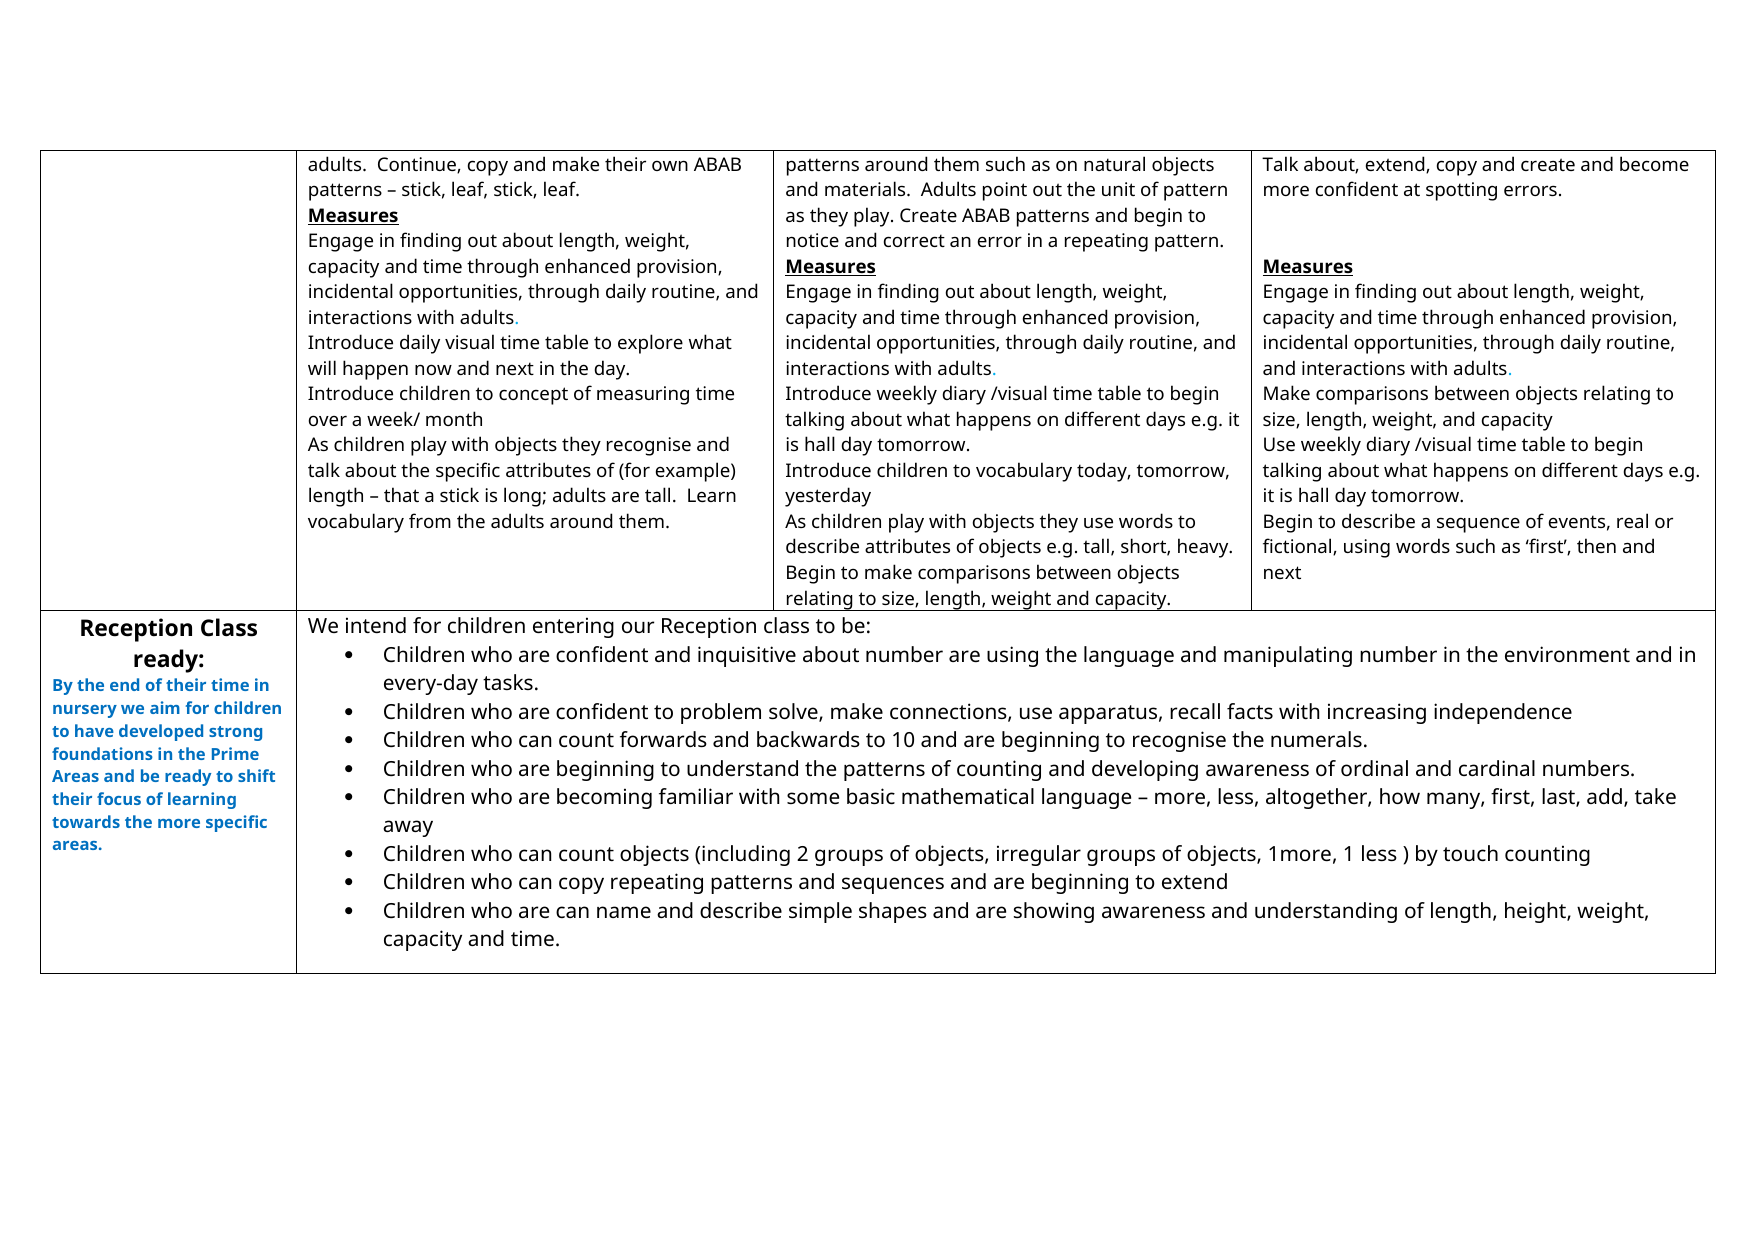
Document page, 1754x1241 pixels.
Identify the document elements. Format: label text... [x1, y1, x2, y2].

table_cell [1252, 151, 1715, 610]
table_cell We intend for children entering our Reception class to be: Children who are confident and inquisitive about number are using the language and manipulating number in the environment and in every-day tasks. Children who are confident to problem solve, make connections, use apparatus, recall facts with increasing independence Children who can count forwards and backwards to 10 and are beginning to recognise the numerals. Children who are beginning to understand the patterns of counting and developing awareness of ordinal and cardinal numbers. Children who are becoming familiar with some basic mathematical language – more, less, altogether, how many, first, last, add, take away Children who can count objects (including 2 groups of objects, irregular groups of objects, 1more, 1 less ) by touch counting Children who can copy repeating patterns and sequences and are beginning to extend Children who are can name and describe simple shapes and are showing awareness and understanding of length, height, weight, capacity and time. [297, 611, 1715, 973]
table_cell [297, 151, 773, 610]
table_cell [774, 151, 1251, 610]
table_cell Reception Class ready: By the end of their time in nursery we aim for children to have developed strong foundations in the Prime Areas and be ready to shift their focus of learning towards the more specific areas. [41, 611, 296, 973]
